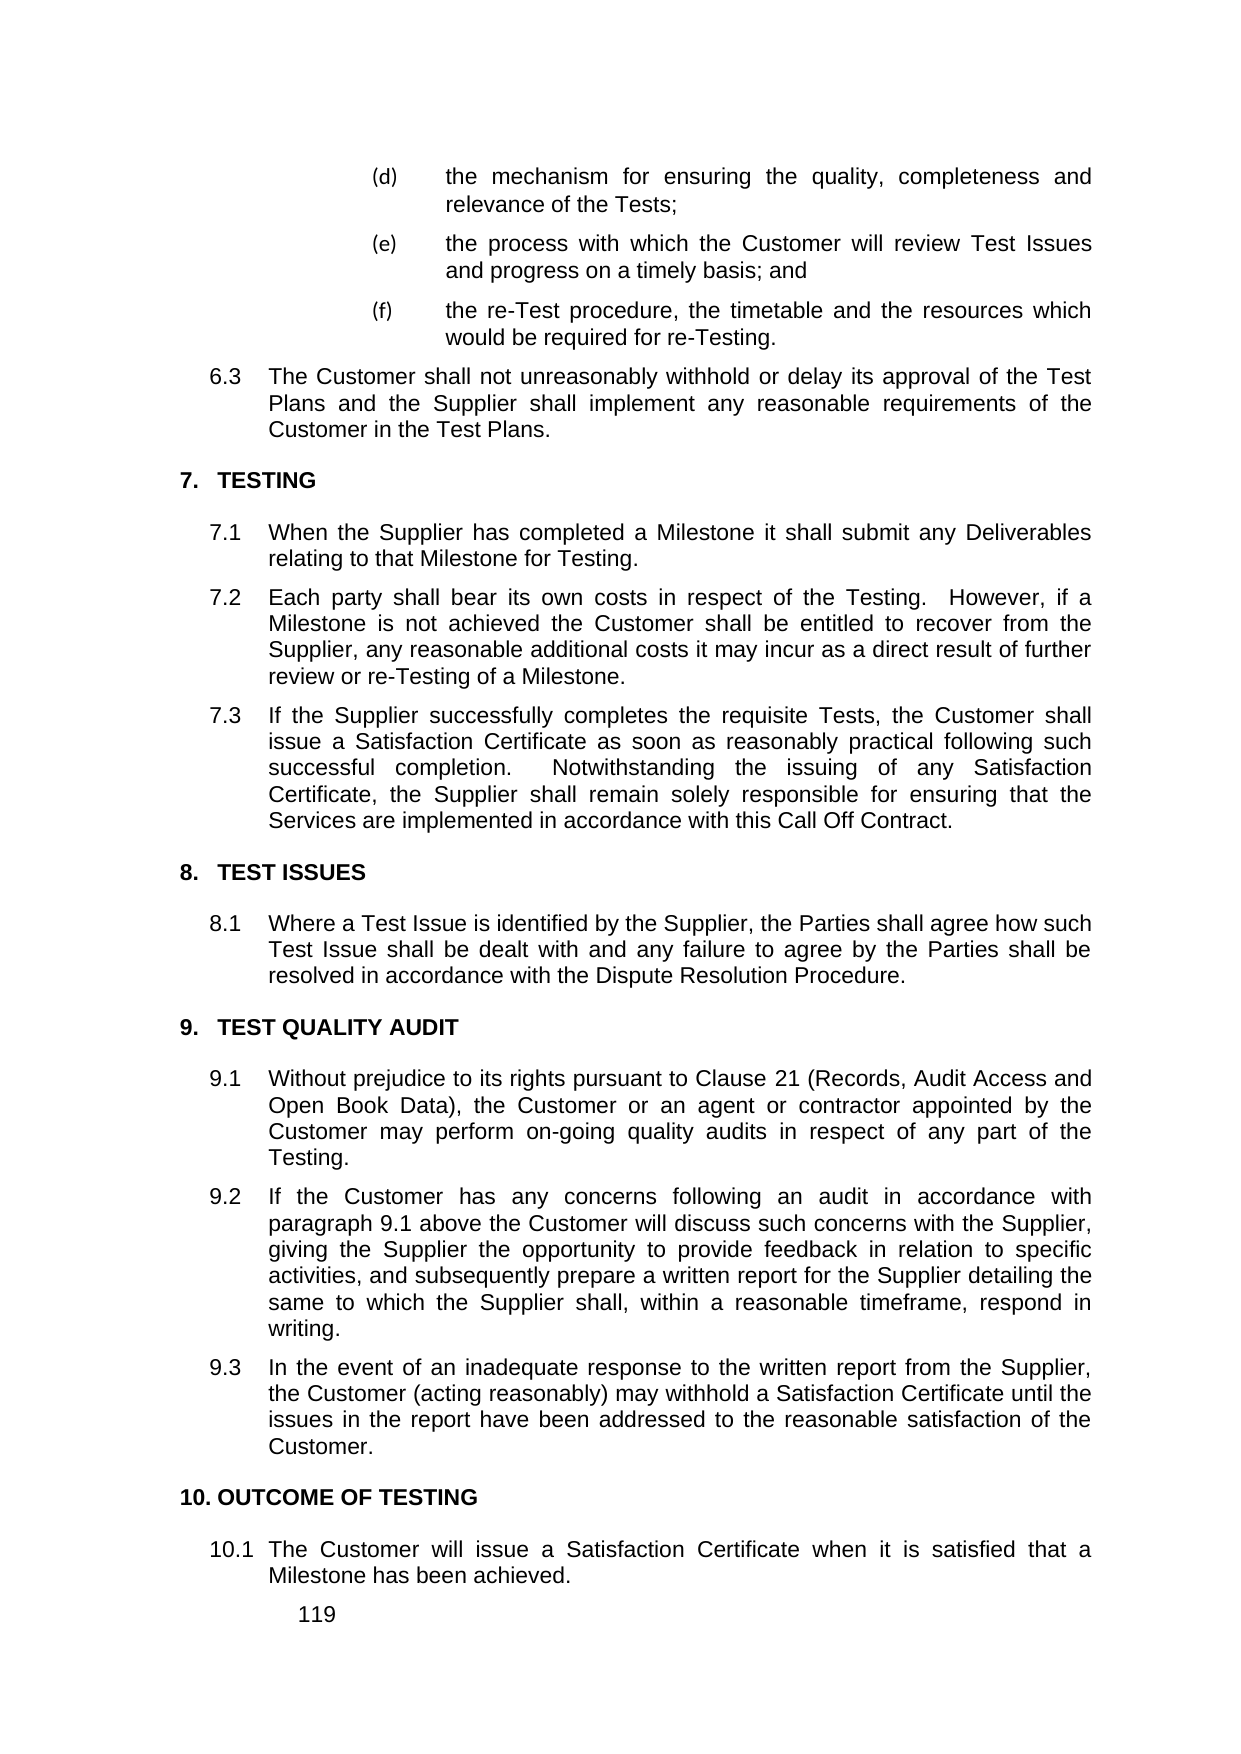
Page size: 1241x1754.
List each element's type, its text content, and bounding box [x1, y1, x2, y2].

text In the event of an inadequate response to the written report from the Supplier, the Customer (acting reasonably) may withhold a Satisfaction Certificate until the issues in the report have been addressed to the reasonable satisfaction of the Customer. [209, 1354, 1093, 1459]
text The Customer shall not unreasonably withhold or delay its approval of the Test Plans and the Supplier shall implement any reasonable requirements of the Customer in the Test Plans. [209, 363, 1093, 442]
text Where a Test Issue is identified by the Supplier, the Parties shall agree how such Test Issue shall be dealt with and any failure to agree by the Parties shall be resolved in accordance with the Dispute Resolution Procedure. [209, 910, 1093, 989]
text the process with which the Customer will review Test Issues and progress on a timely basis; and [372, 229, 1093, 284]
text the mechanism for ensuring the quality, completeness and relevance of the Tests; [372, 162, 1093, 217]
text If the Customer has any concerns following an audit in accordance with paragraph 7.1 above the Customer will discuss such concerns with the Supplier, giving the Supplier the opportunity to provide feedback in relation to specific activities, and subsequently prepare a written report for the Supplier detailing the same to which the Supplier shall, within a reasonable timeframe, respond in writing. [209, 1183, 1093, 1341]
text If the Supplier successfully completes the requisite Tests, the Customer shall issue a Satisfaction Certificate as soon as reasonably practical following such successful completion. Notwithstanding the issuing of any Satisfaction Certificate, the Supplier shall remain solely responsible for ensuring that the Services are implemented in accordance with this Call Off Contract. [209, 702, 1093, 833]
subtitle TEST ISSUES [179, 858, 1093, 885]
text When the Supplier has completed a Milestone it shall submit any Deliverables relating to that Milestone for Testing. [209, 518, 1093, 571]
subtitle TESTING [179, 467, 1093, 493]
subtitle OUTCOME OF TESTING [179, 1484, 1093, 1511]
subtitle TEST QUALITY AUDIT [179, 1014, 1093, 1040]
text Each party shall bear its own costs in respect of the Testing. However, if a Milestone is not achieved the Customer shall be entitled to recover from the Supplier, any reasonable additional costs it may incur as a direct result of further review or re-Testing of a Milestone. [209, 584, 1093, 689]
text the re-Test procedure, the timetable and the resources which would be required for re-Testing. [372, 296, 1093, 351]
text Without prejudice to its rights pursuant to Clause 21 (Records, Audit Access and Open Book Data), the Customer or an agent or contractor appointed by the Customer may perform on-going quality audits in respect of any part of the Testing. [209, 1065, 1093, 1171]
text The Customer will issue a Satisfaction Certificate when it is satisfied that a Milestone has been achieved. [209, 1536, 1093, 1588]
